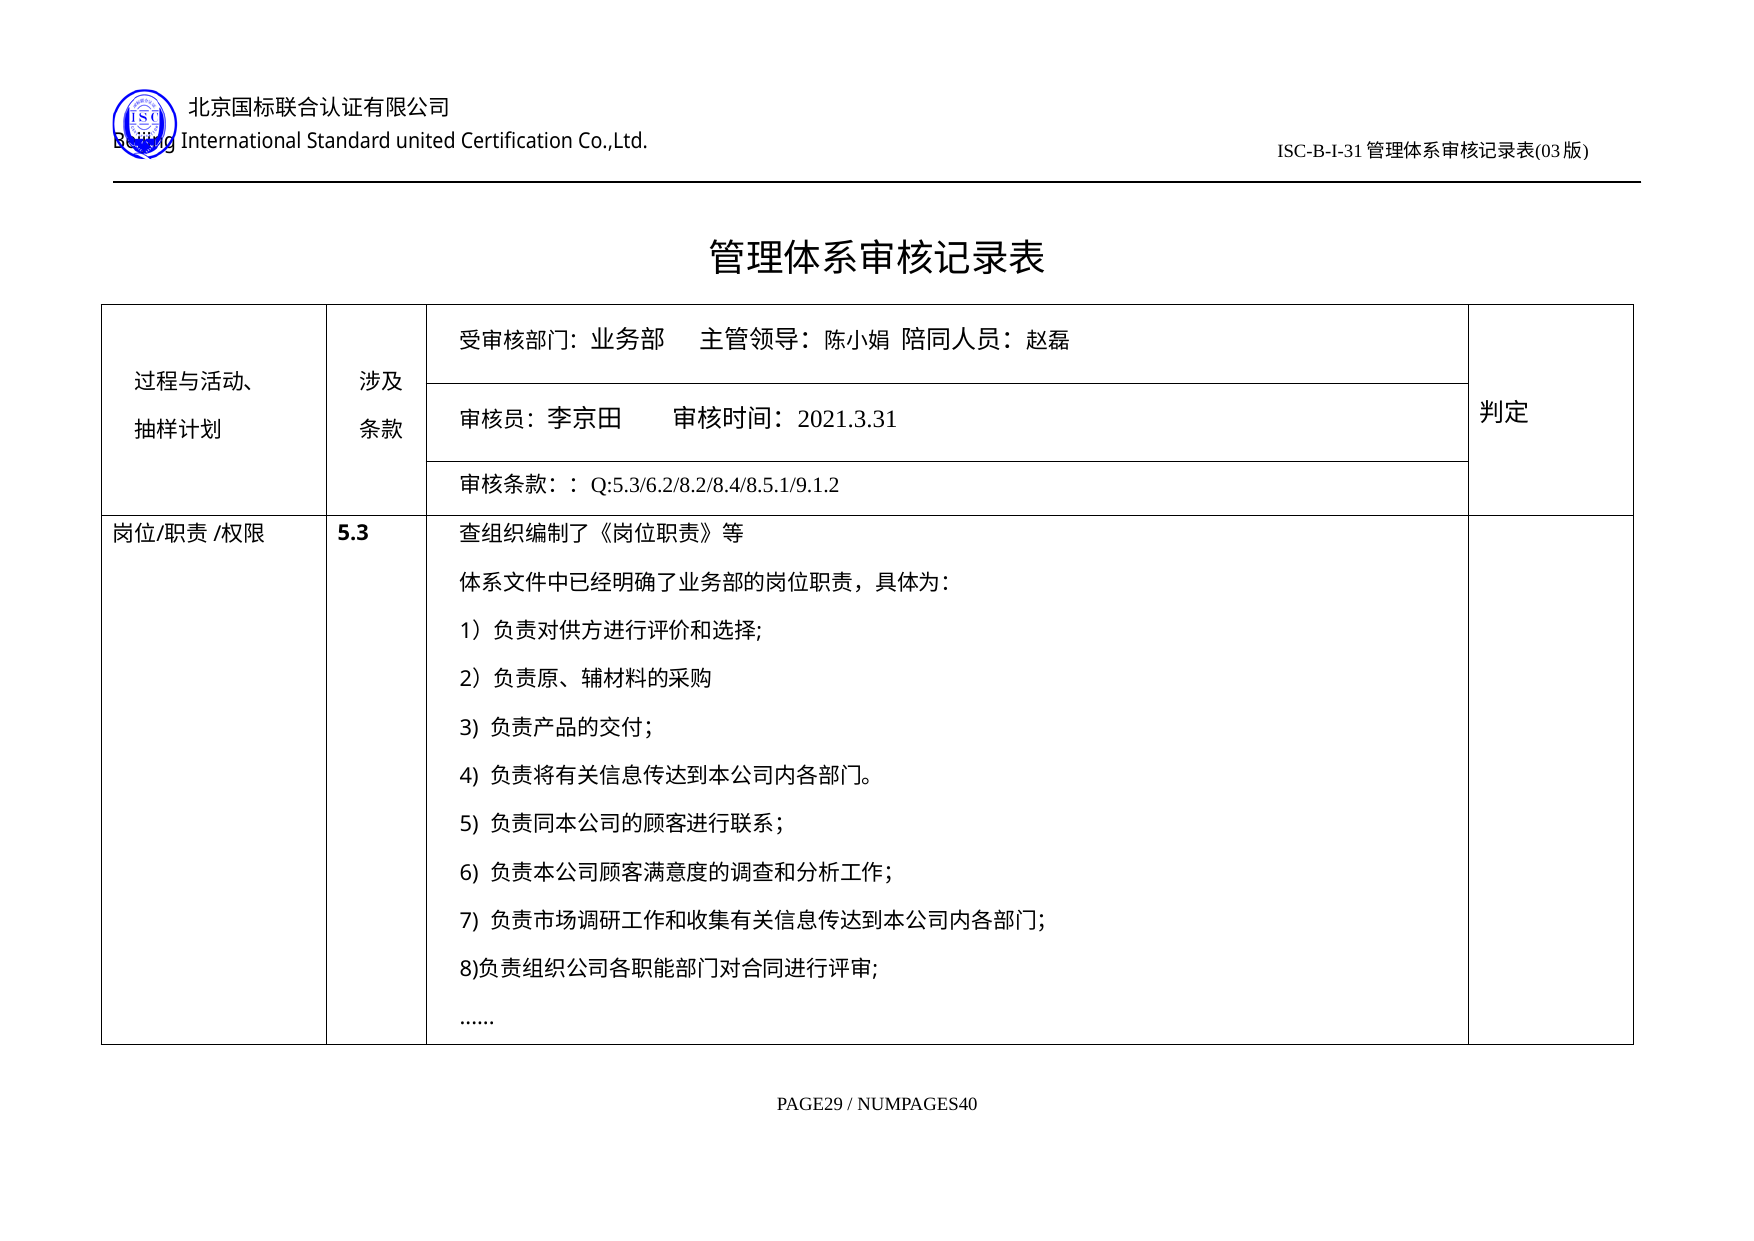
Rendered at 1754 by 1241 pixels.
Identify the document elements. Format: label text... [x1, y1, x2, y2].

table_header 过程与活动、 抽样计划 [102, 305, 326, 515]
table_cell [1469, 516, 1633, 1044]
table_header 受审核部门：业务部 主管领导：陈小娟 陪同人员：赵磊 [427, 305, 1468, 383]
table_cell 审核条款：：Q:5.3/6.2/8.2/8.4/8.5.1/9.1.2 [427, 462, 1468, 515]
table_cell 岗位/职责 /权限 [102, 516, 326, 1044]
table_cell 5.3 [327, 516, 426, 1044]
table_header 涉及 条款 [327, 305, 426, 515]
table_cell 审核员：李京田 审核时间：2021.3.31 [427, 384, 1468, 461]
table_header 判定 [1469, 305, 1633, 515]
text 管理体系审核记录表 [112, 228, 1641, 283]
picture [112, 89, 180, 158]
